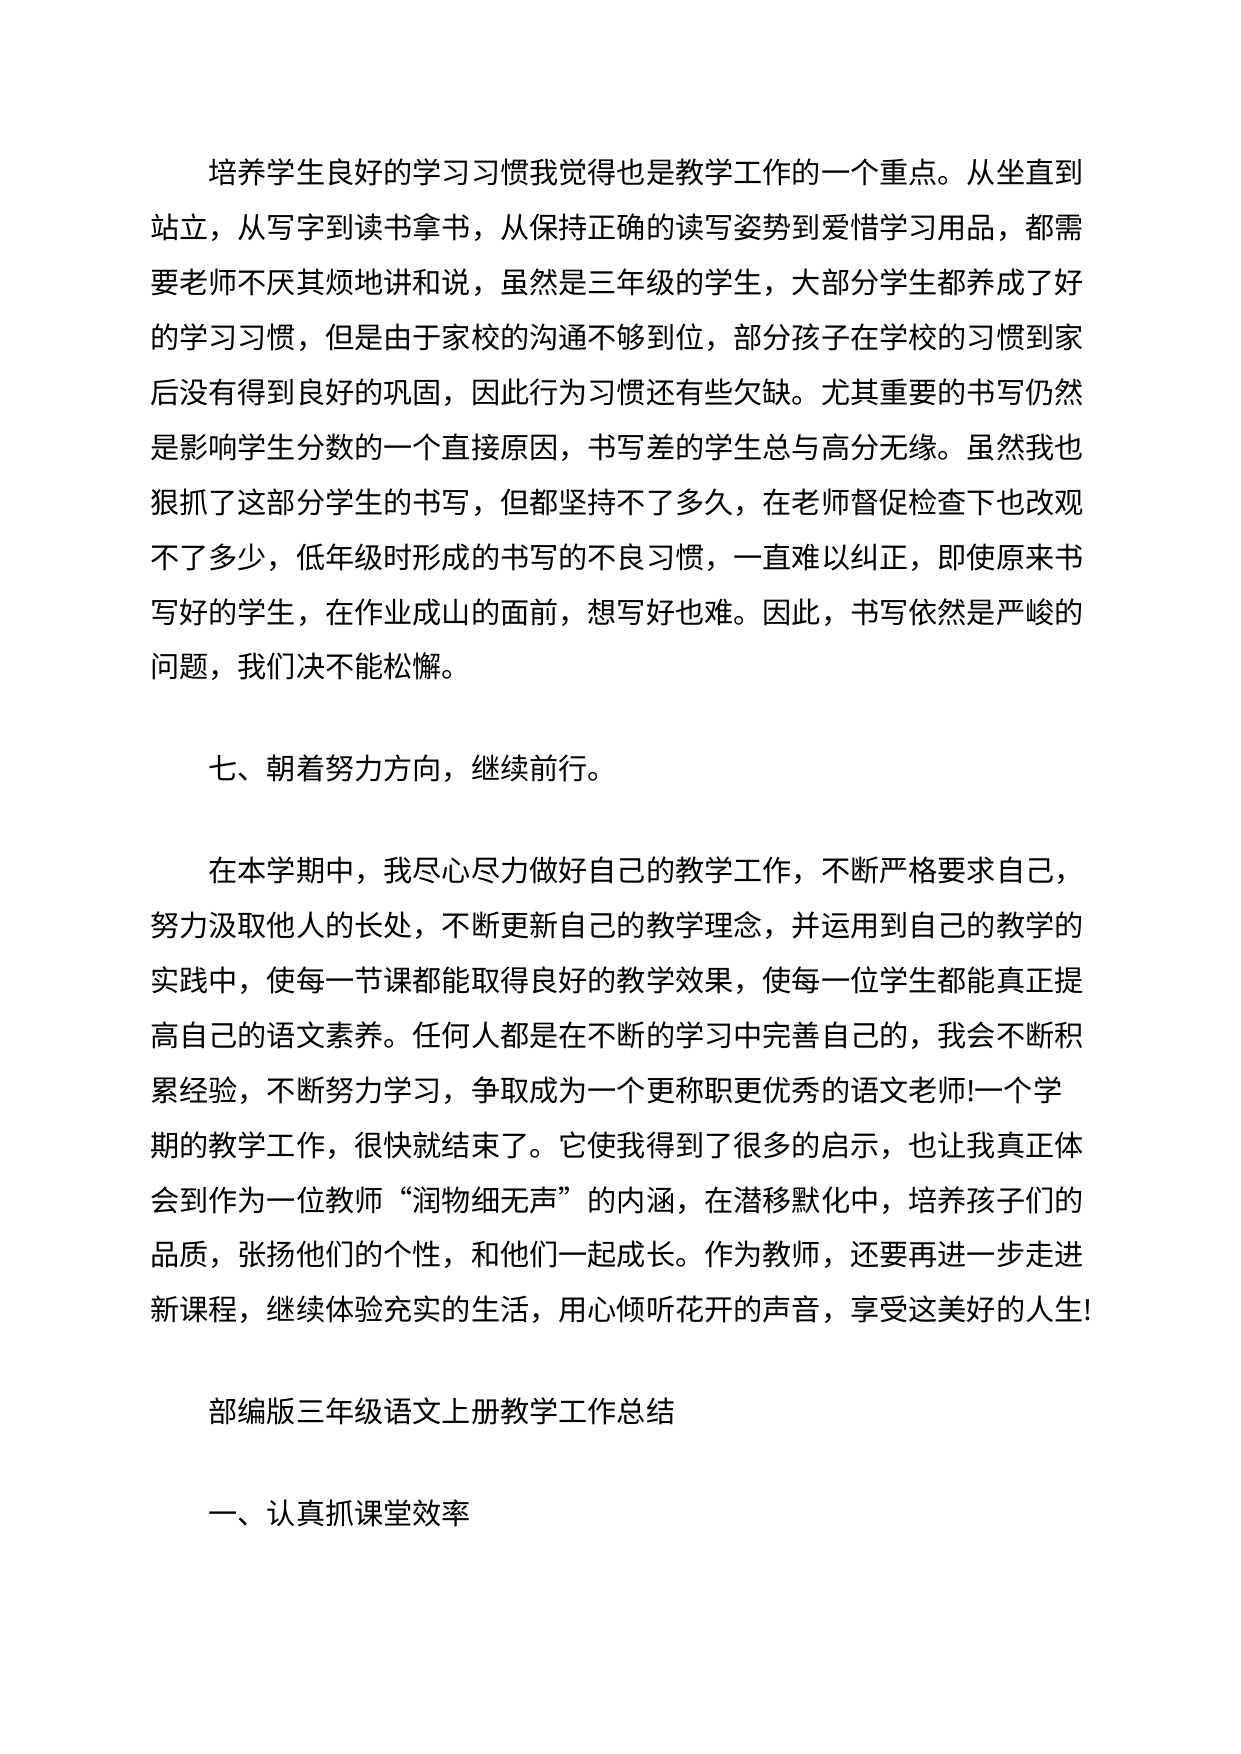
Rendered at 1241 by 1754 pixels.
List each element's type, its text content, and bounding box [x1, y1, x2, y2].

text 在本学期中，我尽心尽力做好自己的教学工作，不断严格要求自己，努力汲取他人的长处，不断更新自己的教学理念，并运用到自己的教学的实践中，使每一节课都能取得良好的教学效果，使每一位学生都能真正提高自己的语文素养。任何人都是在不断的学习中完善自己的，我会不断积累经验，不断努力学习，争取成为一个更称职更优秀的语文老师!一个学期的教学工作，很快就结束了。它使我得到了很多的启示，也让我真正体会到作为一位教师“润物细无声”的内涵，在潜移默化中，培养孩子们的品质，张扬他们的个性，和他们一起成长。作为教师，还要再进一步走进新课程，继续体验充实的生活，用心倾听花开的声音，享受这美好的人生! [150, 848, 1090, 1329]
text 培养学生良好的学习习惯我觉得也是教学工作的一个重点。从坐直到站立，从写字到读书拿书，从保持正确的读写姿势到爱惜学习用品，都需要老师不厌其烦地讲和说，虽然是三年级的学生，大部分学生都养成了好的学习习惯，但是由于家校的沟通不够到位，部分孩子在学校的习惯到家后没有得到良好的巩固，因此行为习惯还有些欠缺。尤其重要的书写仍然是影响学生分数的一个直接原因，书写差的学生总与高分无缘。虽然我也狠抓了这部分学生的书写，但都坚持不了多久，在老师督促检查下也改观不了多少，低年级时形成的书写的不良习惯，一直难以纠正，即使原来书写好的学生，在作业成山的面前，想写好也难。因此，书写依然是严峻的问题，我们决不能松懈。 [150, 150, 1090, 686]
text 一、认真抓课堂效率 [150, 1491, 1090, 1533]
text 七、朝着努力方向，继续前行。 [150, 746, 1090, 788]
text 部编版三年级语文上册教学工作总结 [150, 1389, 1090, 1431]
